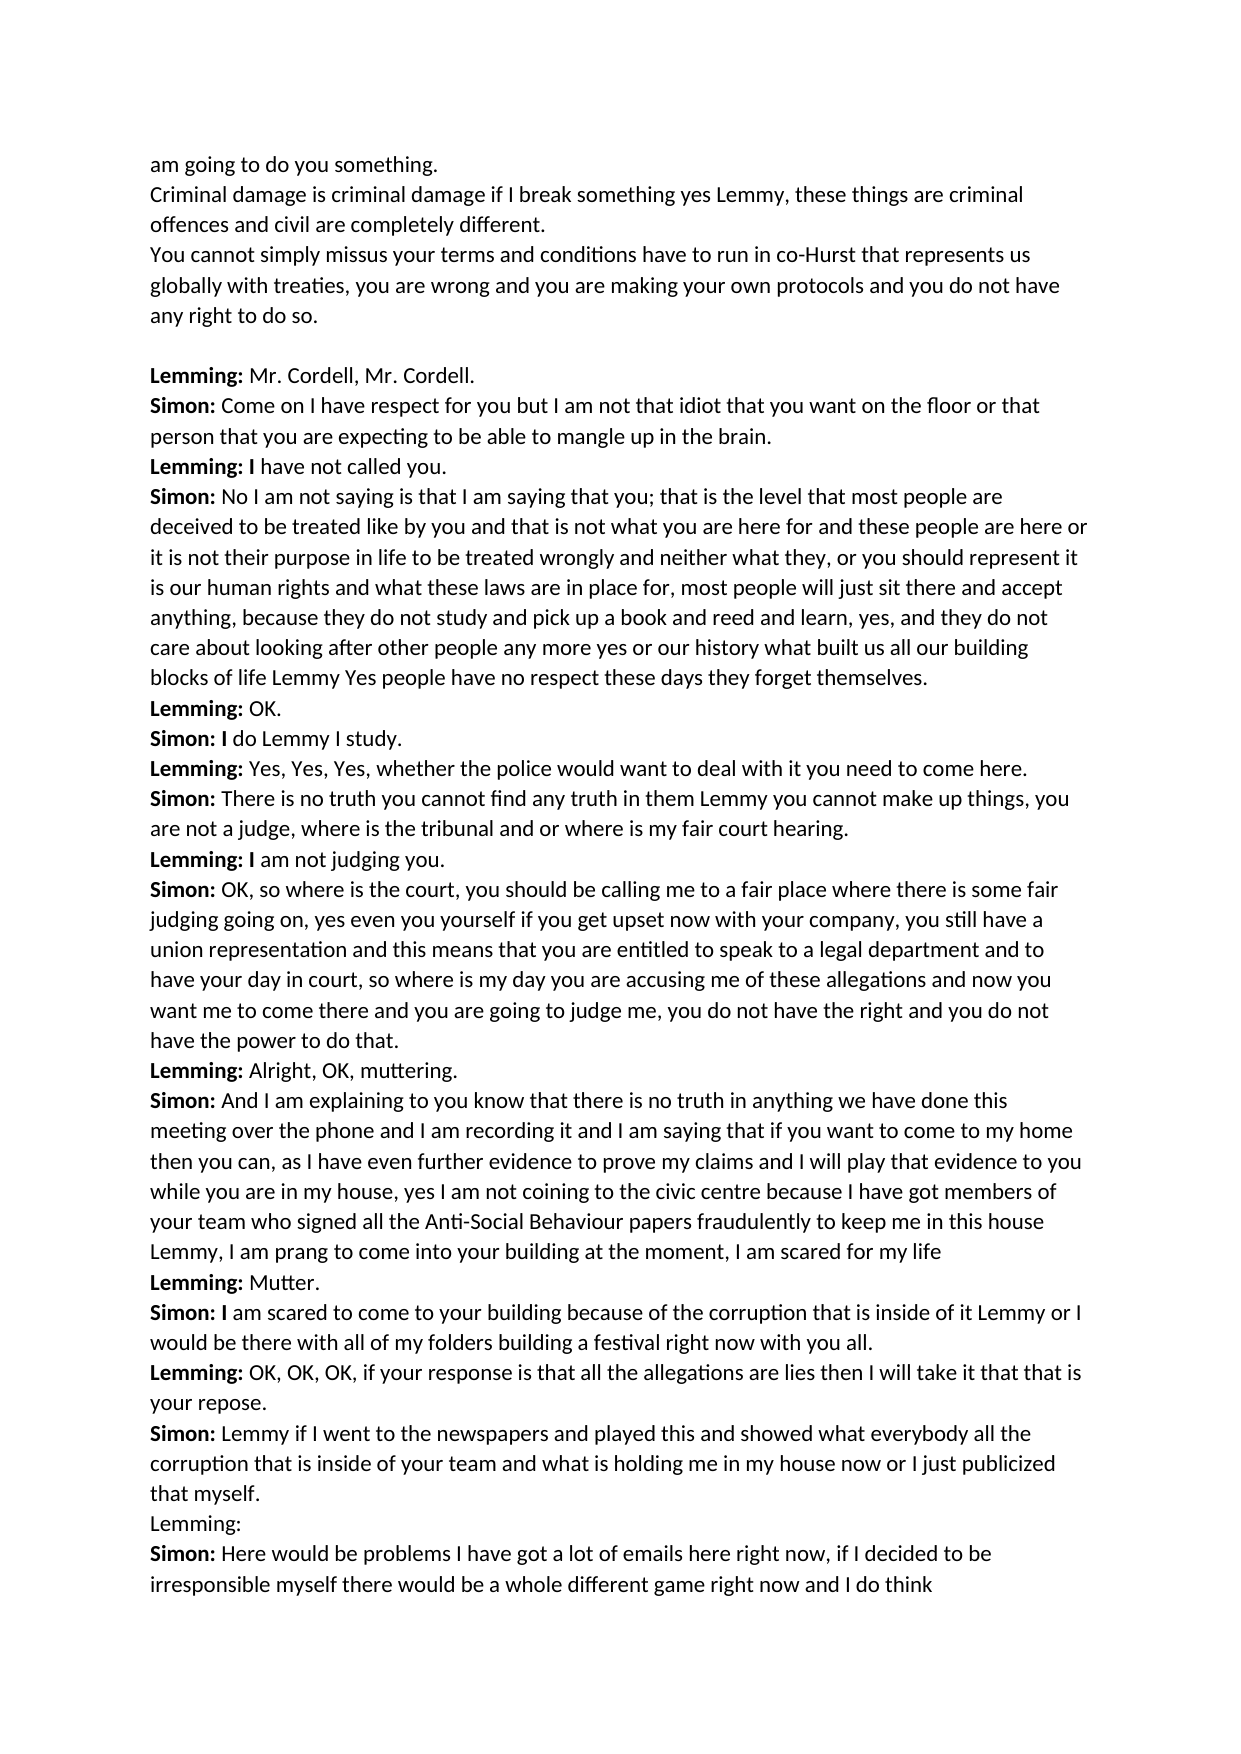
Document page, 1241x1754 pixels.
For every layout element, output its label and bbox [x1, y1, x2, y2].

text [150, 150, 1090, 1598]
